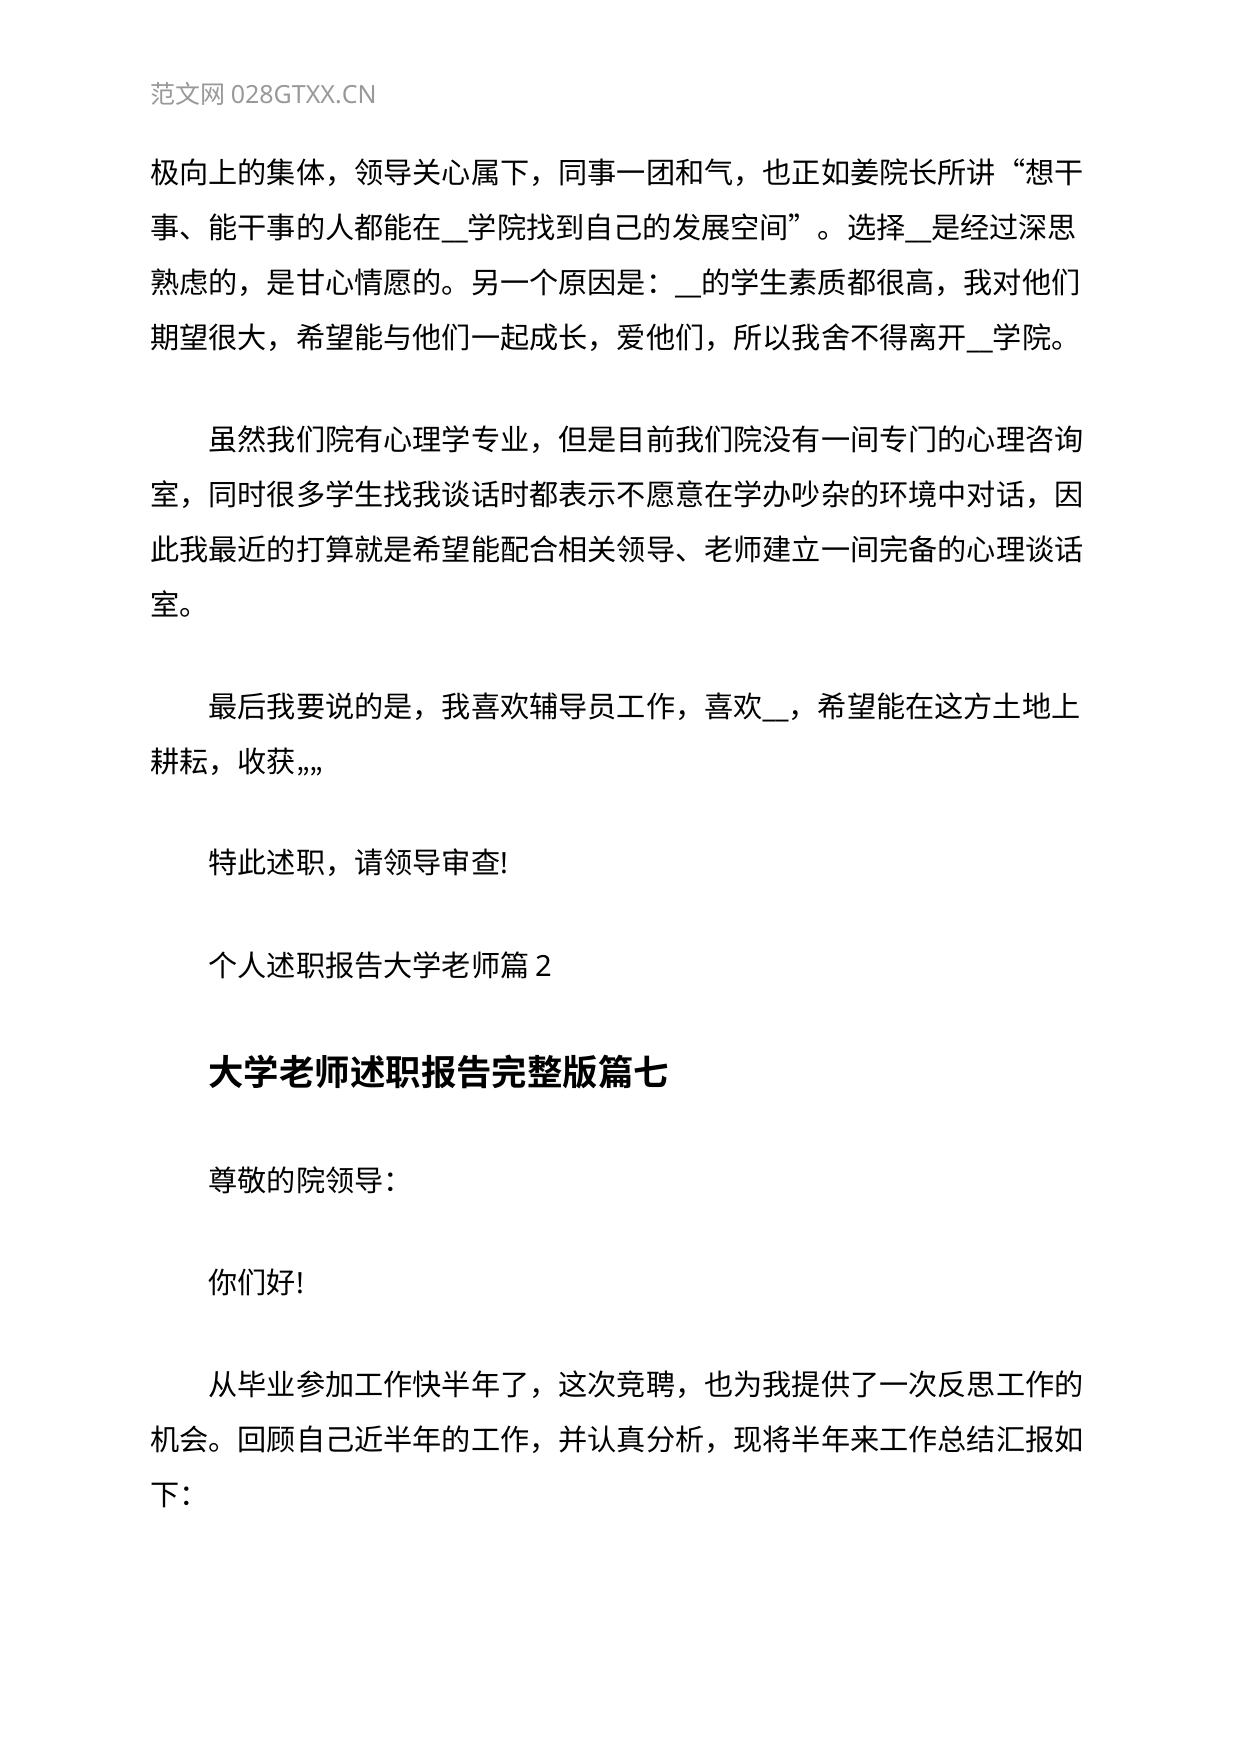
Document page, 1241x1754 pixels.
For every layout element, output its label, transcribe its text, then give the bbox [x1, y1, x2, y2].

text 虽然我们院有心理学专业，但是目前我们院没有一间专门的心理咨询室，同时很多学生找我谈话时都表示不愿意在学办吵杂的环境中对话，因此我最近的打算就是希望能配合相关领导、老师建立一间完备的心理谈话室。 [150, 417, 1090, 624]
text 从毕业参加工作快半年了，这次竞聘，也为我提供了一次反思工作的机会。回顾自己近半年的工作，并认真分析，现将半年来工作总结汇报如下： [150, 1361, 1090, 1513]
text 你们好! [150, 1259, 1090, 1302]
text 最后我要说的是，我喜欢辅导员工作，喜欢__，希望能在这方土地上耕耘，收获„„ [150, 683, 1090, 781]
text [150, 150, 1090, 357]
text 特此述职，请领导审查! [150, 840, 1090, 882]
text 大学老师述职报告完整版篇七 [150, 1044, 1090, 1095]
text 个人述职报告大学老师篇2 [150, 942, 1090, 984]
text 尊敬的院领导： [150, 1157, 1090, 1200]
